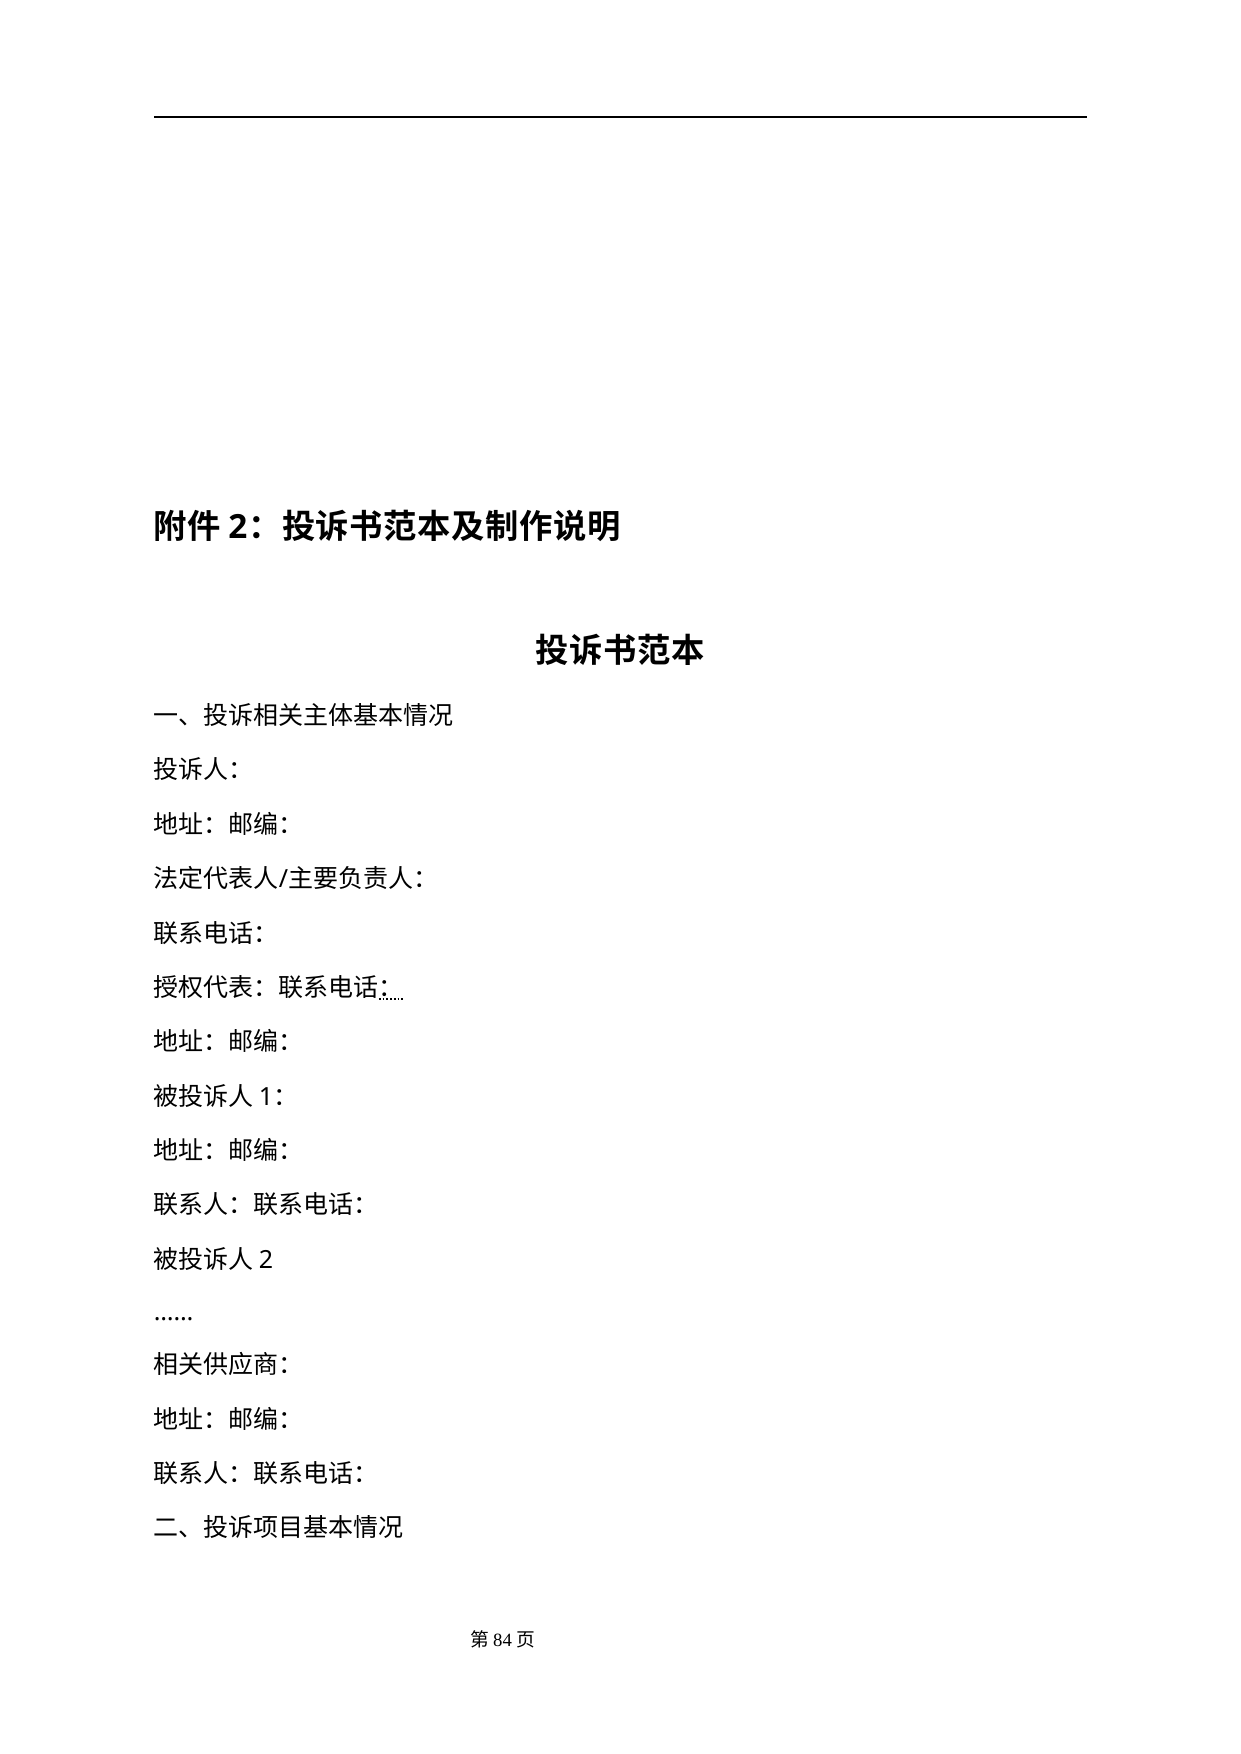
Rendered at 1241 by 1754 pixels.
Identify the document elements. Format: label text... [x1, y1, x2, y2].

text 被投诉人2 [153, 1239, 1087, 1276]
text 地址：邮编： [153, 804, 1087, 841]
text 一、投诉相关主体基本情况 [153, 696, 1087, 732]
text 地址：邮编： [153, 1022, 1087, 1058]
text 授权代表：联系电话： [153, 967, 1087, 1004]
text 相关供应商： [153, 1345, 1087, 1381]
text 投诉人： [153, 750, 1087, 786]
text 投诉书范本 [153, 623, 1087, 672]
text …… [153, 1294, 1087, 1328]
text 被投诉人1： [153, 1076, 1087, 1112]
text 联系人：联系电话： [153, 1453, 1087, 1490]
text 法定代表人/主要负责人： [153, 859, 1087, 895]
text 地址：邮编： [153, 1399, 1087, 1435]
text 二、投诉项目基本情况 [153, 1508, 1087, 1544]
text 地址：邮编： [153, 1131, 1087, 1167]
text 联系电话： [153, 913, 1087, 949]
text 联系人：联系电话： [153, 1185, 1087, 1221]
text 附件2：投诉书范本及制作说明 [153, 500, 1087, 548]
